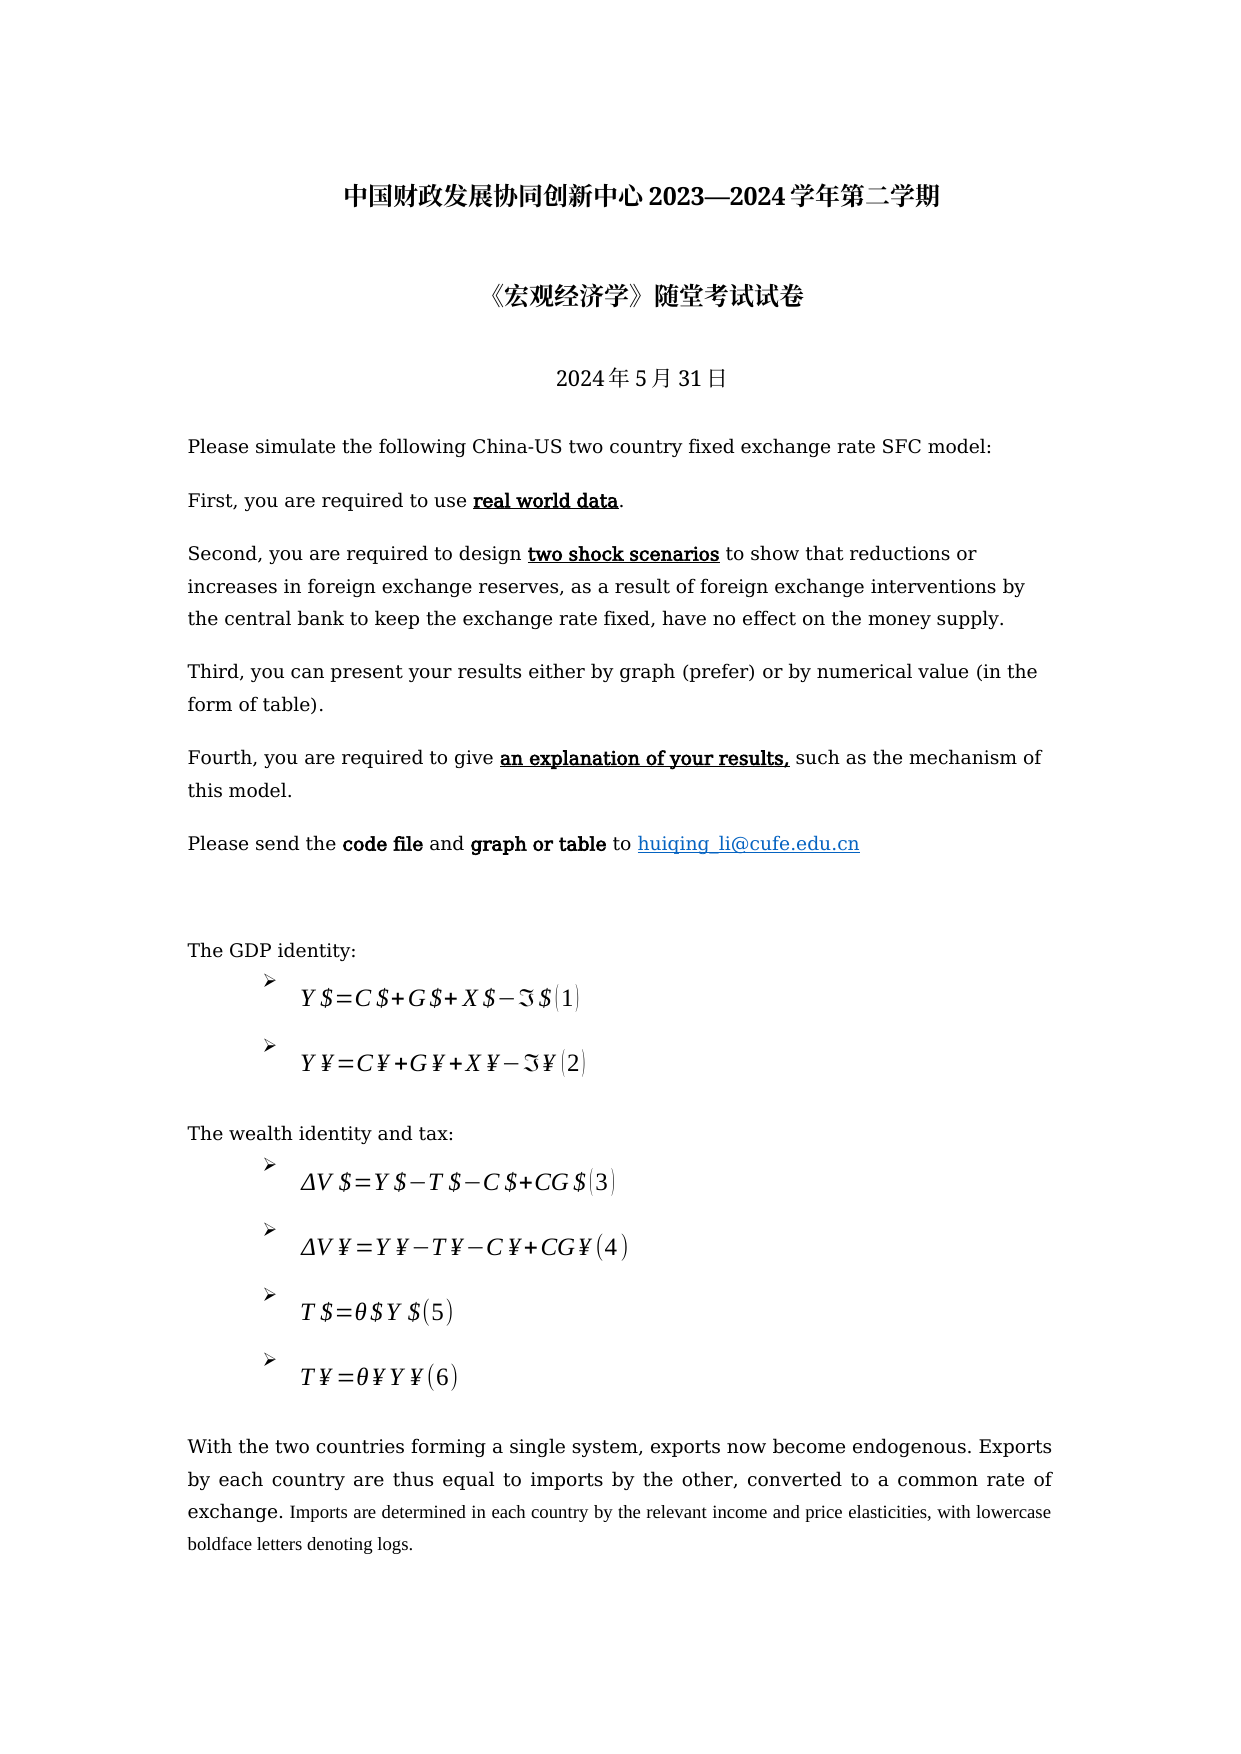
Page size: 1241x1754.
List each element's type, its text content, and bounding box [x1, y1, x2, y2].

text Please simulate the following China-US two country fixed exchange rate SFC model: [187, 430, 1053, 463]
text Third, you can present your results either by graph (prefer) or by numerical value (in the form of table). [187, 655, 1053, 720]
text 《宏观经济学》随堂考试试卷 [187, 262, 1053, 327]
text The GDP identity: [187, 934, 1053, 966]
text Second, you are required to design two shock scenarios to show that reductions or increases in foreign exchange reserves, as a result of foreign exchange interventions by the central bank to keep the exchange rate fixed, have no effect on the money supply. [187, 537, 1053, 634]
text 2024年5月31日 [187, 361, 1053, 394]
text The wealth identity and tax: [187, 1117, 1053, 1149]
text First, you are required to use real world data. [187, 484, 1053, 516]
text With the two countries forming a single system, exports now become endogenous. Exports by each country are thus equal to imports by the other, converted to a common rate of exchange. Imports are determined in each country by the relevant income and price elasticities, with lowercase boldface letters denoting logs. [187, 1430, 1053, 1560]
text 中国财政发展协同创新中心2023—2024学年第二学期 [187, 162, 1053, 227]
text Fourth, you are required to give an explanation of your results, such as the mechanism of this model. [187, 741, 1053, 806]
text Please send the code file and graph or table to huiqing_li@cufe.edu.cn [187, 827, 1053, 859]
